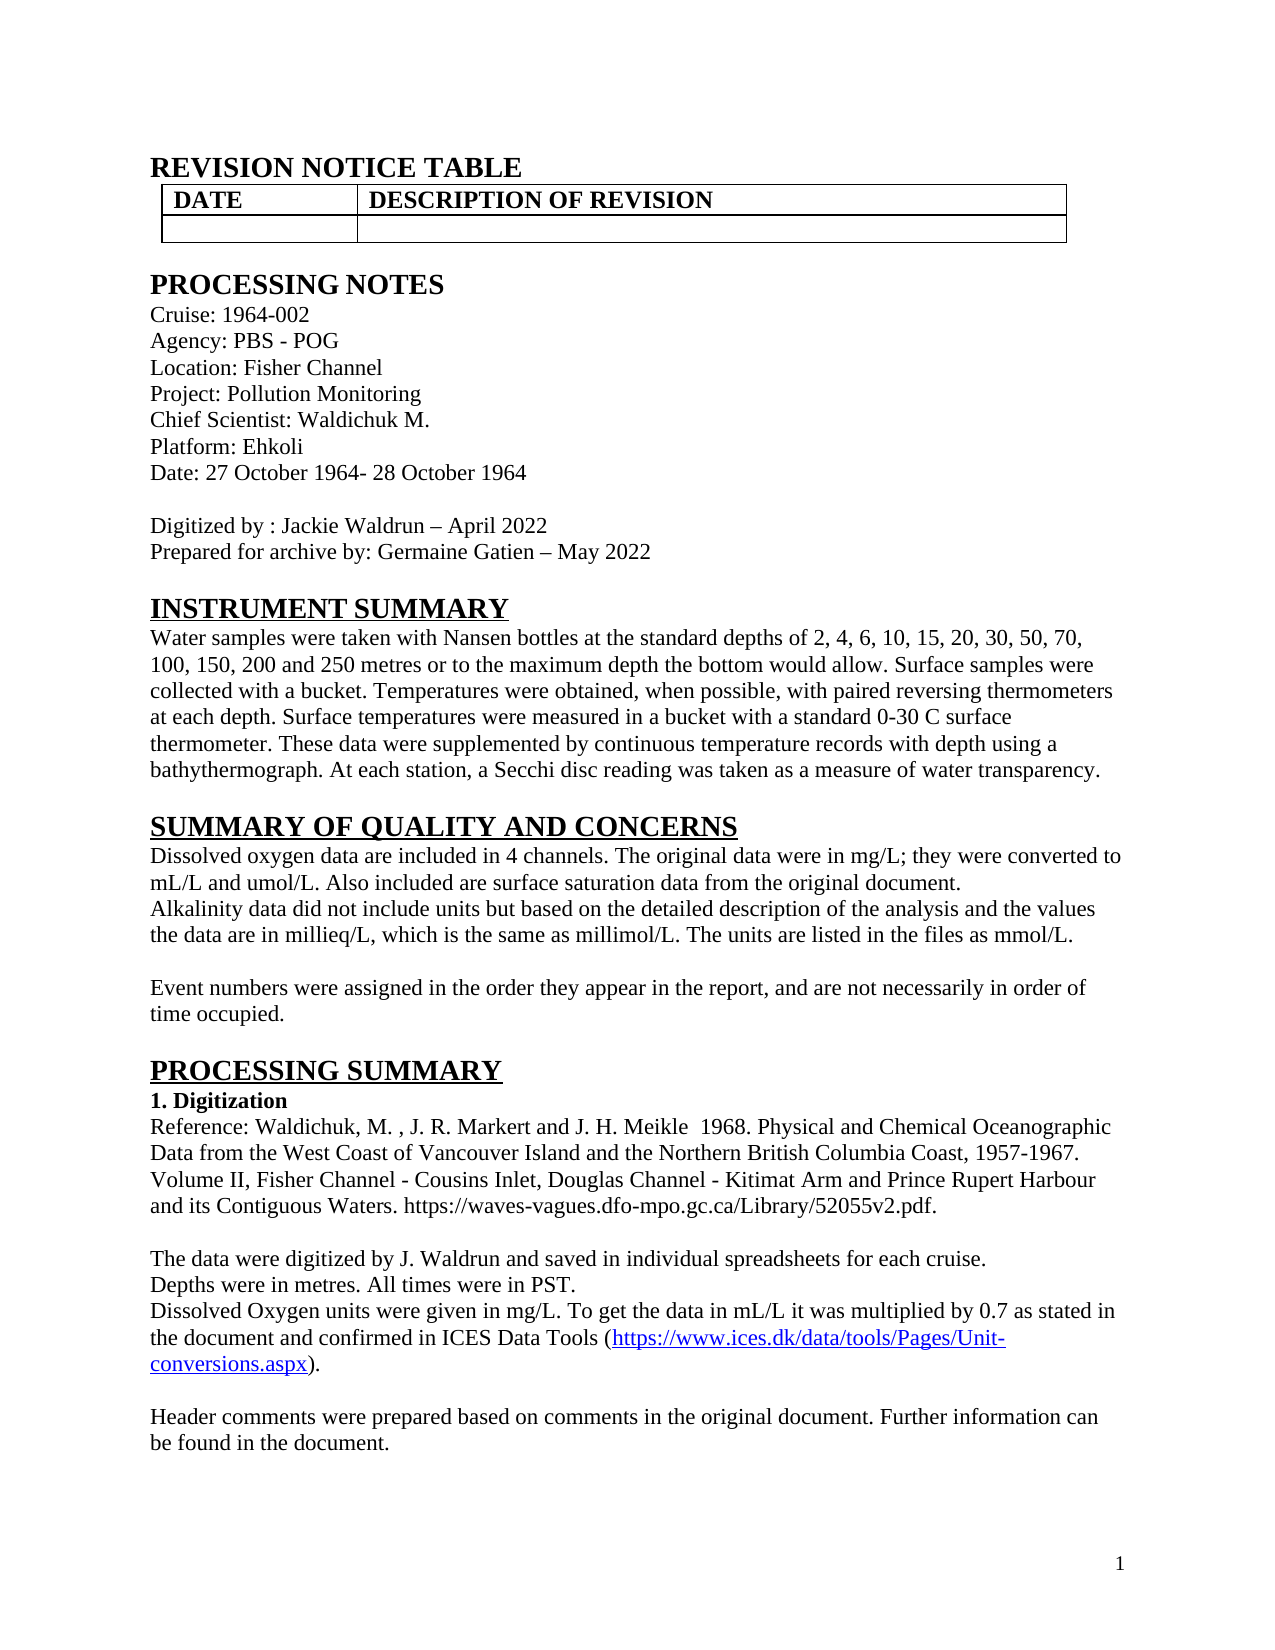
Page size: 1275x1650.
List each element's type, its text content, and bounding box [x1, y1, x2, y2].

text Header comments were prepared based on comments in the original document. Further information can be found in the document. [150, 1403, 1125, 1456]
text Prepared for archive by: Germaine Gatien – May 2022 [150, 538, 1125, 564]
subtitle INSTRUMENT SUMMARY [150, 591, 1125, 624]
text Platform: Ehkoli [150, 433, 1125, 459]
text Alkalinity data did not include units but based on the detailed description of the analysis and the values the data are in millieq/L, which is the same as millimol/L. The units are listed in the files as mmol/L. [150, 895, 1125, 948]
subtitle SUMMARY OF QUALITY AND CONCERNS [150, 809, 1125, 842]
text Date: 27 October 1964- 28 October 1964 [150, 459, 1125, 485]
text Dissolved oxygen data are included in 4 channels. The original data were in mg/L; they were converted to mL/L and umol/L. Also included are surface saturation data from the original document. [150, 842, 1125, 895]
table_cell [163, 216, 357, 242]
subtitle Digitization [150, 1087, 1125, 1113]
text Agency: PBS - POG [150, 327, 1125, 354]
text Water samples were taken with Nansen bottles at the standard depths of 2, 4, 6, 10, 15, 20, 30, 50, 70, 100, 150, 200 and 250 metres or to the maximum depth the bottom would allow. Surface samples were collected with a bucket. Temperatures were obtained, when possible, with paired reversing thermometers at each depth. Surface temperatures were measured in a bucket with a standard 0-30 C surface thermometer. These data were supplemented by continuous temperature records with depth using a bathythermograph. At each station, a Secchi disc reading was taken as a measure of water transparency. [150, 624, 1125, 782]
subtitle REVISION NOTICE TABLE [150, 150, 1125, 183]
text Location: Fisher Channel [150, 354, 1125, 380]
text The data were digitized by J. Waldrun and saved in individual spreadsheets for each cruise. [150, 1245, 1125, 1271]
text Cruise: 1964-002 [150, 301, 1125, 327]
text Depths were in metres. All times were in PST. [150, 1271, 1125, 1298]
table_cell [358, 216, 1066, 242]
text Project: Pollution Monitoring [150, 380, 1125, 406]
table_header DATE [163, 185, 357, 214]
subtitle PROCESSING NOTES [150, 267, 1125, 301]
text Reference: Waldichuk, M. , J. R. Markert and J. H. Meikle 1968. Physical and Chemical Oceanographic Data from the West Coast of Vancouver Island and the Northern British Columbia Coast, 1957-1967. Volume II, Fisher Channel - Cousins Inlet, Douglas Channel - Kitimat Arm and Prince Rupert Harbour and its Contiguous Waters. https://waves-vagues.dfo-mpo.gc.ca/Library/52055v2.pdf. [150, 1113, 1125, 1218]
text Digitized by : Jackie Waldrun – April 2022 [150, 512, 1125, 538]
text Event numbers were assigned in the order they appear in the report, and are not necessarily in order of time occupied. [150, 974, 1125, 1027]
text Dissolved Oxygen units were given in mg/L. To get the data in mL/L it was multiplied by 0.7 as stated in the document and confirmed in ICES Data Tools (https://www.ices.dk/data/tools/Pages/Unit-conversions.aspx). [150, 1298, 1125, 1377]
subtitle PROCESSING SUMMARY [150, 1053, 1125, 1087]
text Chief Scientist: Waldichuk M. [150, 406, 1125, 433]
table_header DESCRIPTION OF REVISION [358, 185, 1066, 214]
